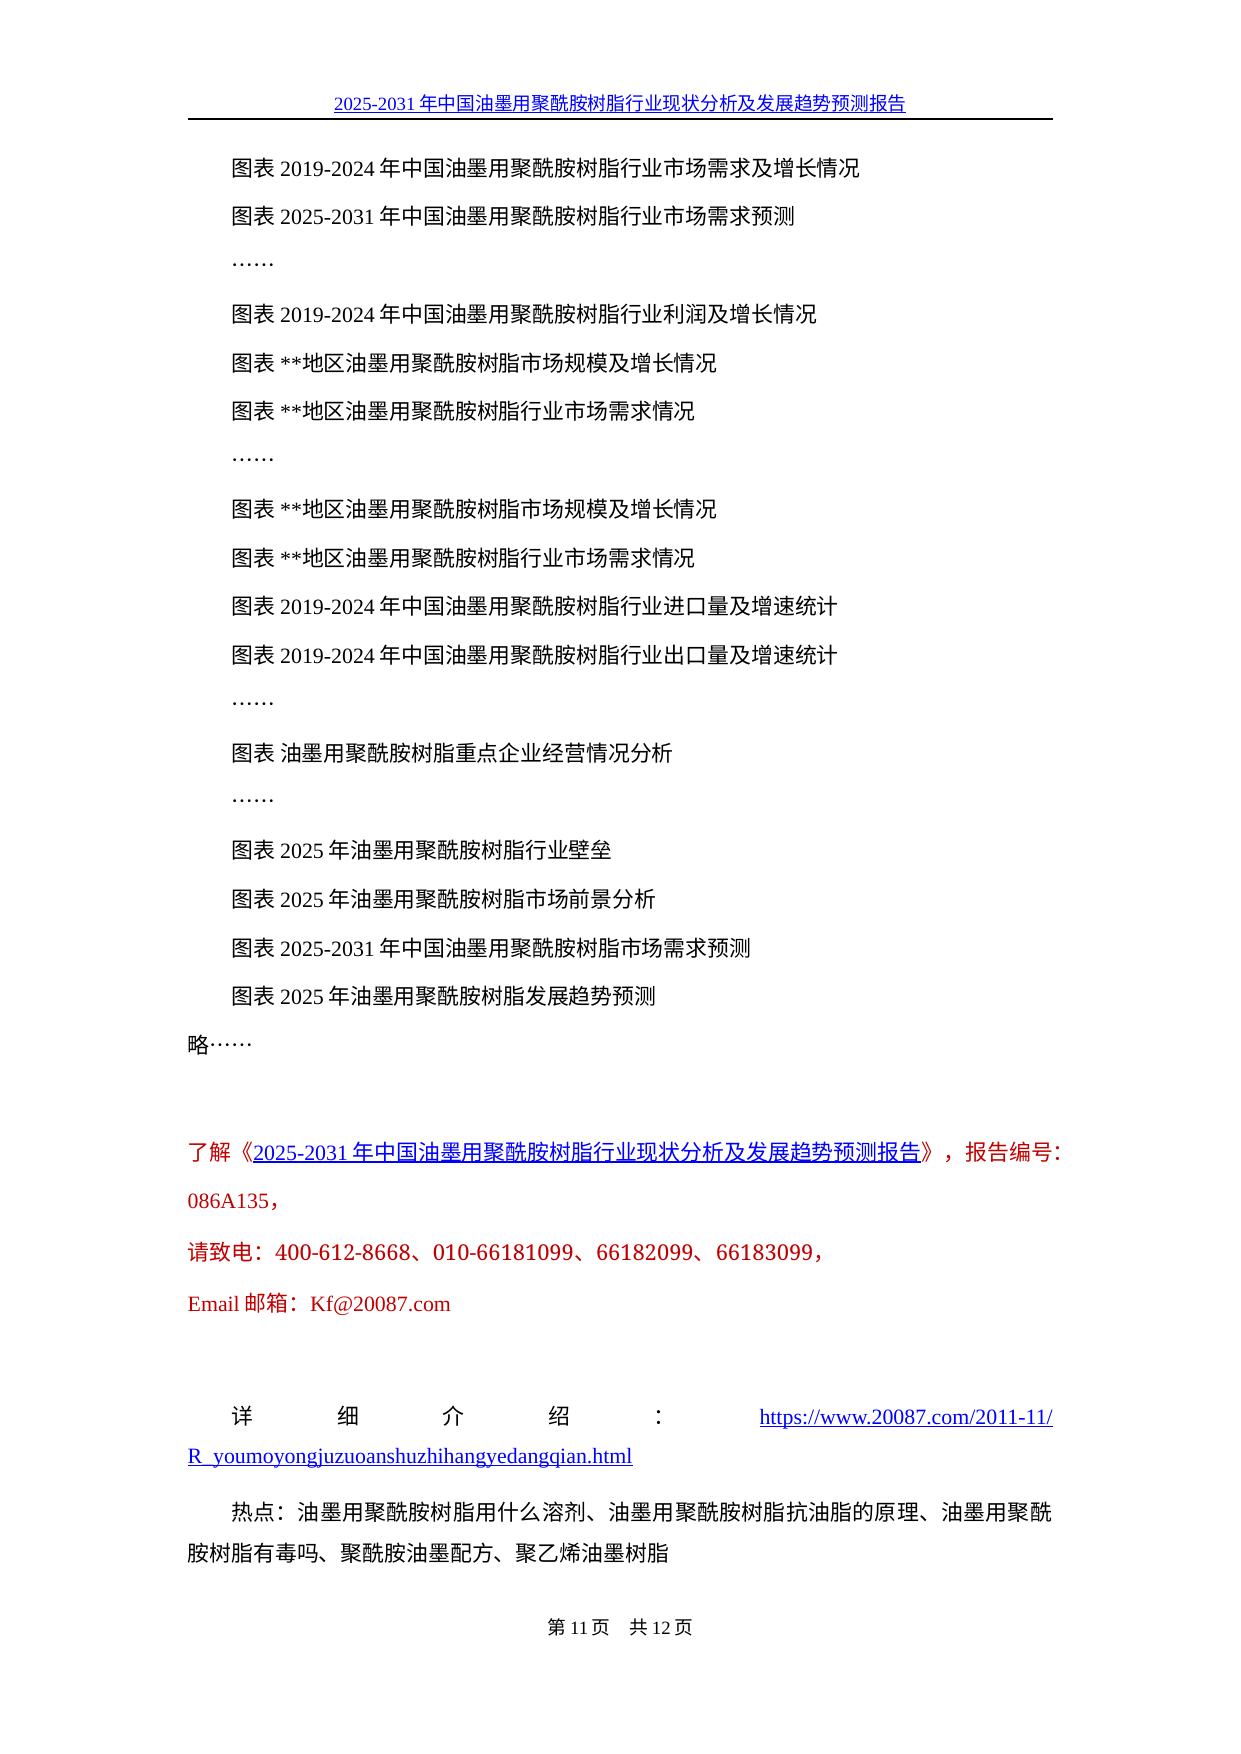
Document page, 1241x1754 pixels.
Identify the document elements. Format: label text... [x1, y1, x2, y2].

text Email邮箱：Kf@20087.com [187, 1286, 1053, 1318]
text 请致电：400-612-8668、010-66181099、66182099、66183099， [187, 1234, 1053, 1267]
text 详细介绍：https://www.20087.com/2011-11/R_youmoyongjuzuoanshuzhihangyedangqian.html [187, 1399, 1053, 1472]
text 热点：油墨用聚酰胺树脂用什么溶剂、油墨用聚酰胺树脂抗油脂的原理、油墨用聚酰胺树脂有毒吗、聚酰胺油墨配方、聚乙烯油墨树脂 [187, 1494, 1053, 1568]
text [187, 150, 1053, 1060]
text 了解《2025-2031年中国油墨用聚酰胺树脂行业现状分析及发展趋势预测报告》，报告编号：086A135， [187, 1134, 1053, 1215]
